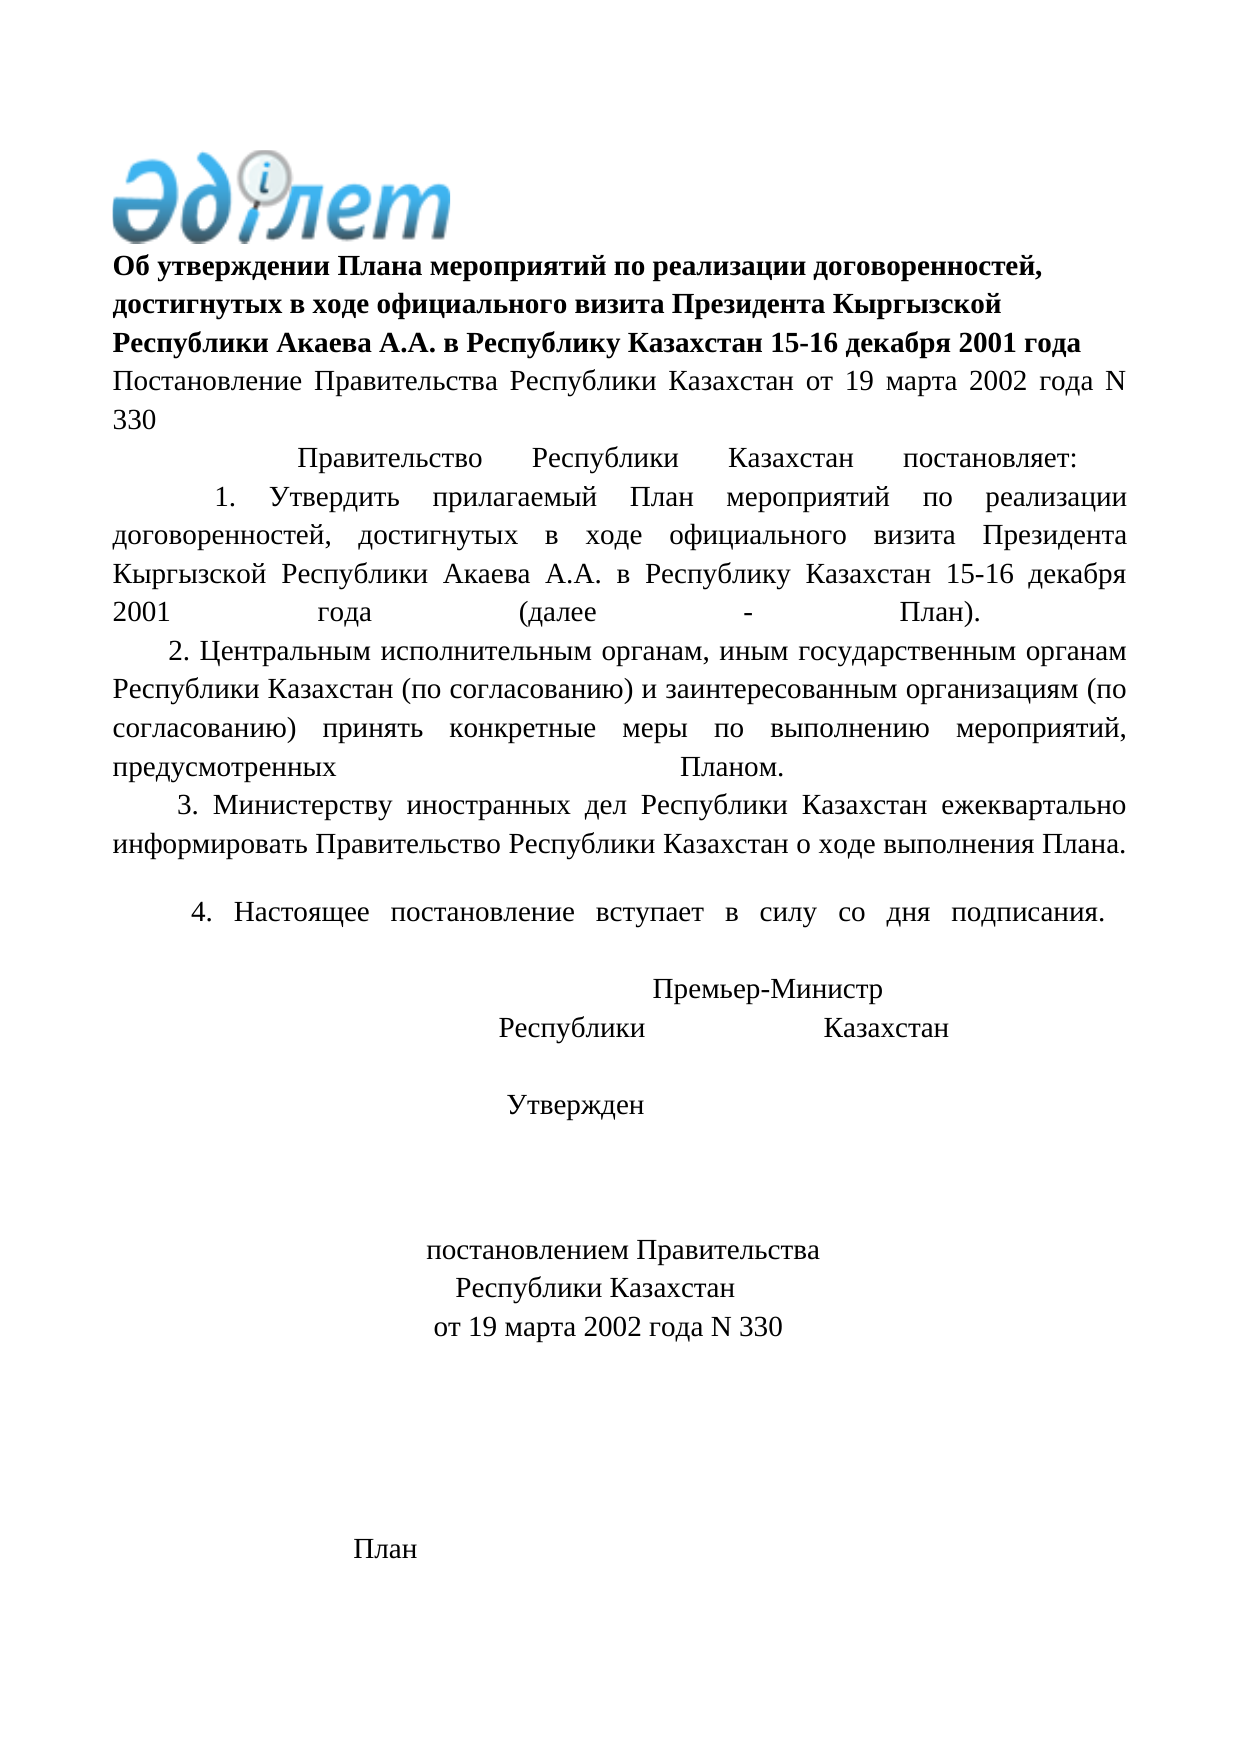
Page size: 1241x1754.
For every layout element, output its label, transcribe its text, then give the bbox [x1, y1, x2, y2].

text от 19 марта 2002 года N 330 [112, 1309, 1128, 1342]
text Правительство Республики Казахстан постановляет: 1. Утвердить прилагаемый План мероприятий по реализации договоренностей, достигнутых в ходе официального визита Президента Кыргызской Республики Акаева А.А. в Республику Казахстан 15-16 декабря 2001 года (далее - План). 2. Центральным исполнительным органам, иным государственным органам Республики Казахстан (по согласованию) и заинтересованным организациям (по согласованию) принять конкретные меры по выполнению мероприятий, предусмотренных Планом. 3. Министерству иностранных дел Республики Казахстан ежеквартально информировать Правительство Республики Казахстан о ходе выполнения Плана. 4. Настоящее постановление вступает в силу со дня подписания. Премьер-Министр Республики Казахстан [112, 440, 1128, 1082]
text Постановление Правительства Республики Казахстан от 19 марта 2002 года N 330 [112, 363, 1128, 435]
text Об утверждении Плана мероприятий по реализации договоренностей, достигнутых в ходе официального визита Президента Кыргызской Республики Акаева А.А. в Республику Казахстан 15-16 декабря 2001 года [112, 248, 1128, 358]
text Утвержден [112, 1087, 1128, 1121]
picture [112, 150, 451, 244]
text Республики Казахстан [112, 1270, 1128, 1304]
text План [112, 1454, 1128, 1564]
text постановлением Правительства [112, 1232, 1128, 1265]
